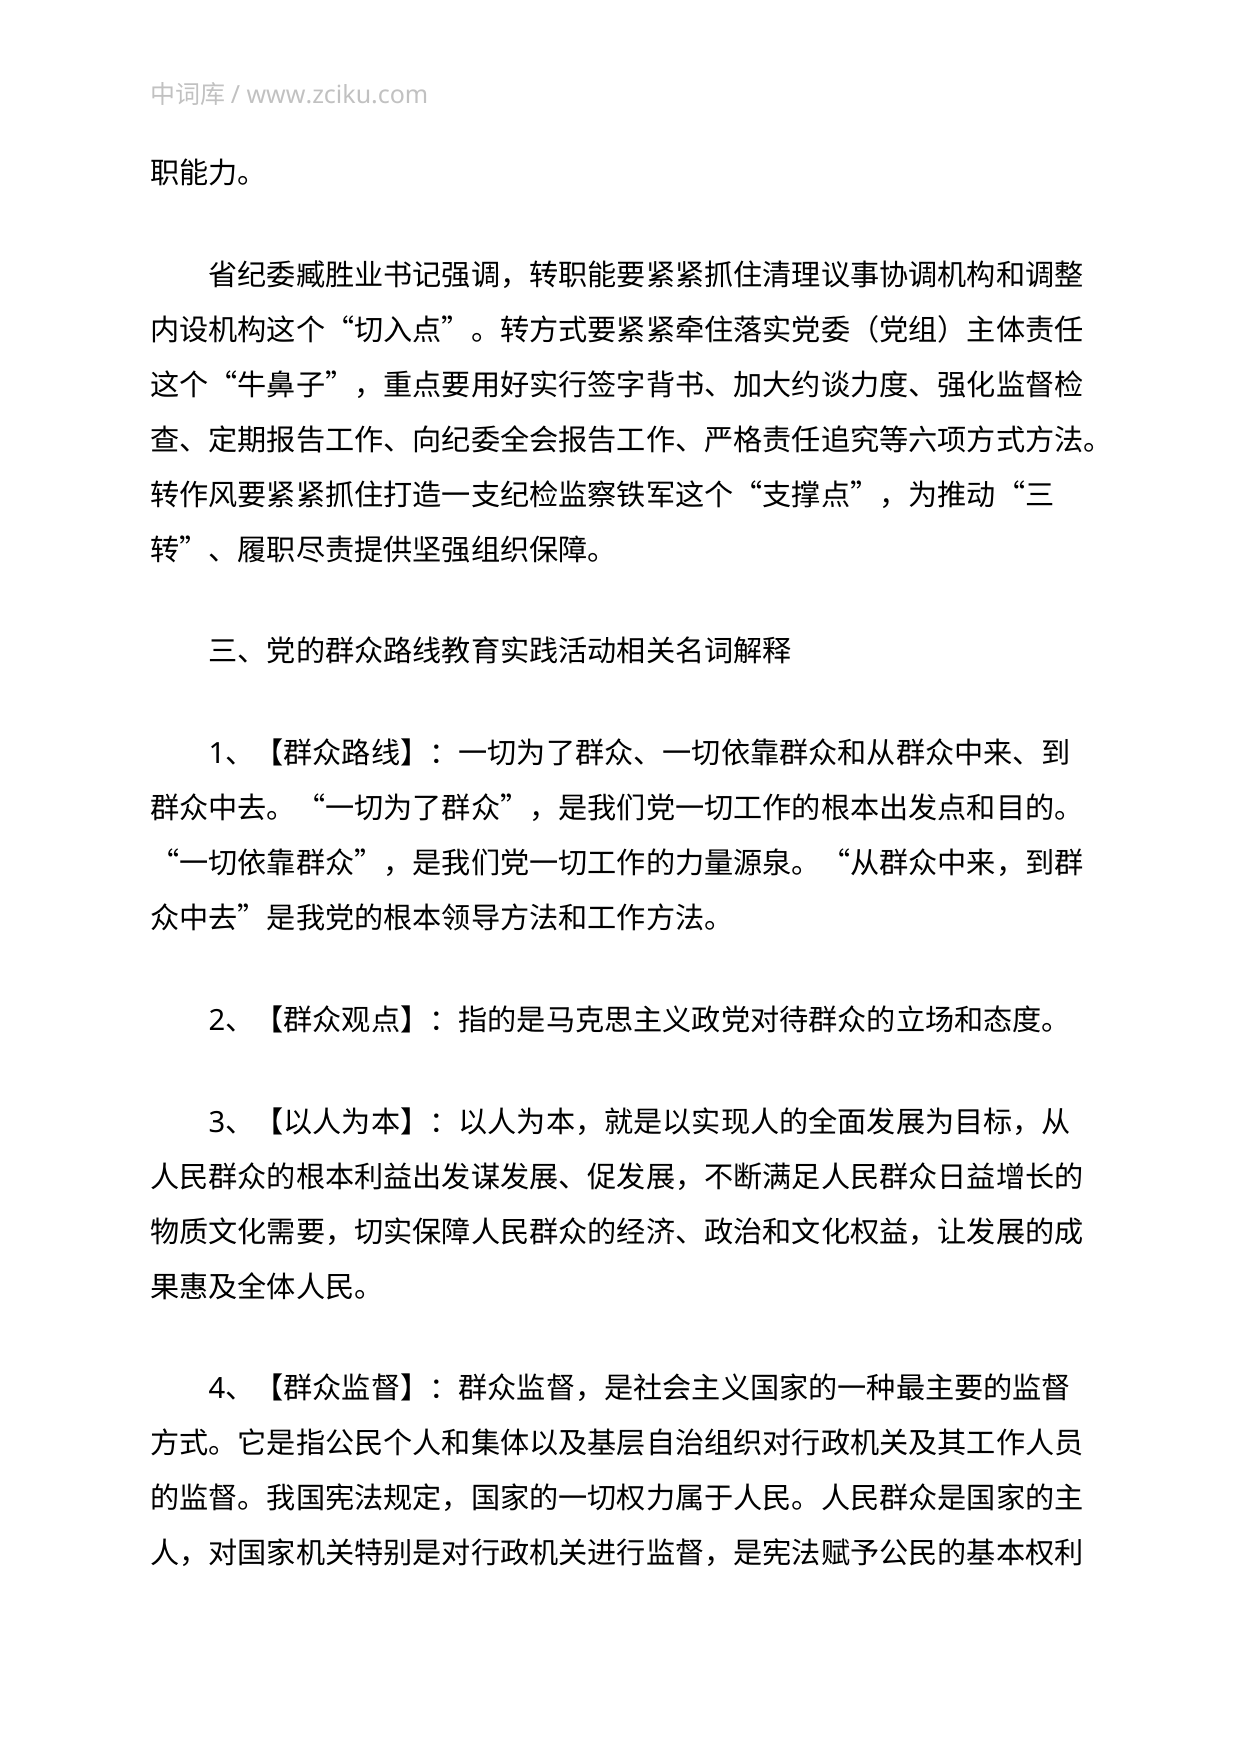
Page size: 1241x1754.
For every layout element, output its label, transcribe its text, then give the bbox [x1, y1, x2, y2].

text 省纪委臧胜业书记强调，转职能要紧紧抓住清理议事协调机构和调整内设机构这个“切入点”。转方式要紧紧牵住落实党委（党组）主体责任这个“牛鼻子”，重点要用好实行签字背书、加大约谈力度、强化监督检查、定期报告工作、向纪委全会报告工作、严格责任追究等六项方式方法。转作风要紧紧抓住打造一支纪检监察铁军这个“支撑点”，为推动“三转”、履职尽责提供坚强组织保障。 [150, 252, 1090, 568]
text 三、党的群众路线教育实践活动相关名词解释 [150, 628, 1090, 670]
text 1、【群众路线】：一切为了群众、一切依靠群众和从群众中来、到群众中去。“一切为了群众”，是我们党一切工作的根本出发点和目的。“一切依靠群众”，是我们党一切工作的力量源泉。“从群众中来，到群众中去”是我党的根本领导方法和工作方法。 [150, 730, 1090, 937]
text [150, 1365, 1090, 1572]
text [150, 150, 1090, 192]
text 2、【群众观点】：指的是马克思主义政党对待群众的立场和态度。 [150, 996, 1090, 1039]
text 3、【以人为本】：以人为本，就是以实现人的全面发展为目标，从人民群众的根本利益出发谋发展、促发展，不断满足人民群众日益增长的物质文化需要，切实保障人民群众的经济、政治和文化权益，让发展的成果惠及全体人民。 [150, 1098, 1090, 1305]
